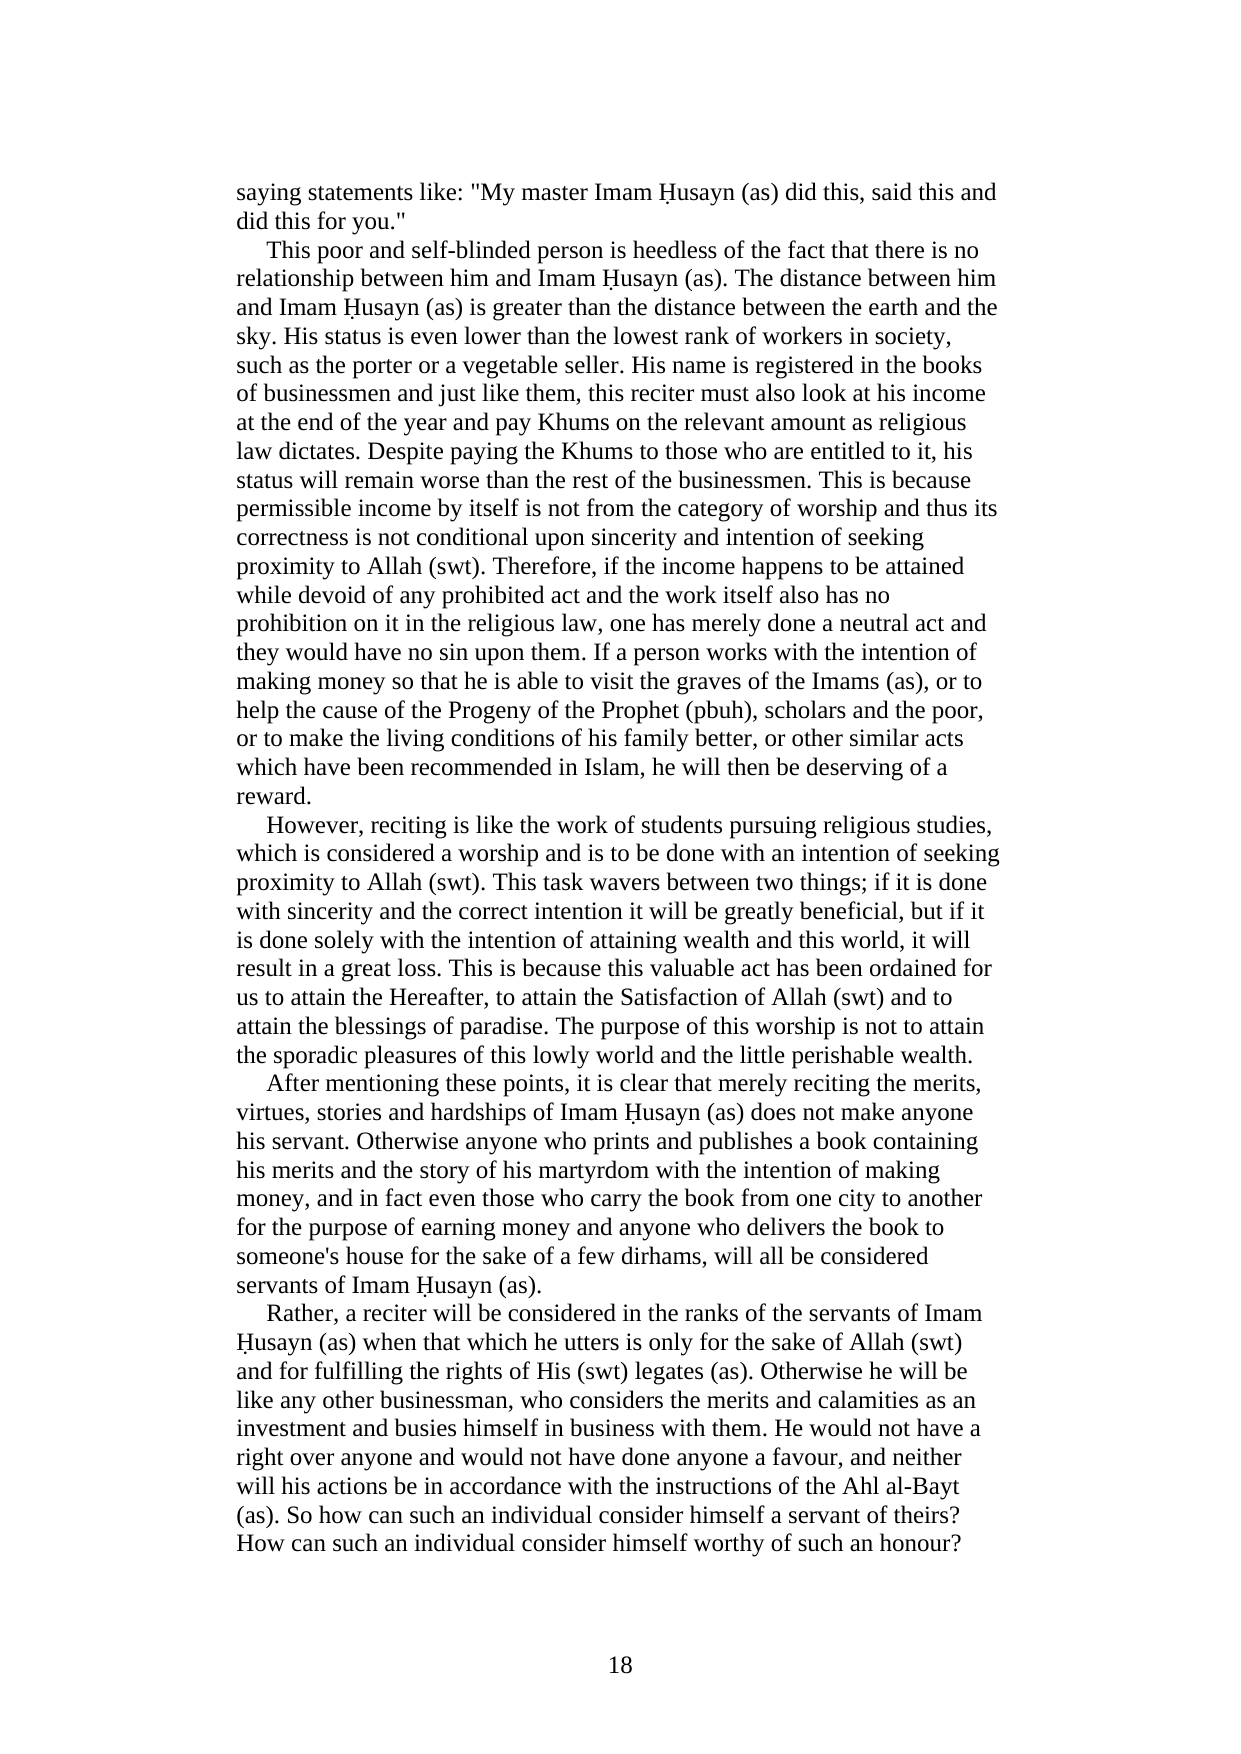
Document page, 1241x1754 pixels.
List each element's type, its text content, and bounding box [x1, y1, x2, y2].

text After mentioning these points, it is clear that merely reciting the merits, virtues, stories and hardships of Imam Ḥusayn (as) does not make anyone his servant. Otherwise anyone who prints and publishes a book containing his merits and the story of his martyrdom with the intention of making money, and in fact even those who carry the book from one city to another for the purpose of earning money and anyone who delivers the book to someone's house for the sake of a few dirhams, will all be considered servants of Imam Ḥusayn (as). [236, 1068, 1004, 1298]
text However, reciting is like the work of students pursuing religious studies, which is considered a worship and is to be done with an intention of seeking proximity to Allah (swt). This task wavers between two things; if it is done with sincerity and the correct intention it will be greatly beneficial, but if it is done solely with the intention of attaining wealth and this world, it will result in a great loss. This is because this valuable act has been ordained for us to attain the Hereafter, to attain the Satisfaction of Allah (swt) and to attain the blessings of paradise. The purpose of this worship is not to attain the sporadic pleasures of this lowly world and the little perishable wealth. [236, 810, 1004, 1068]
text Rather, a reciter will be considered in the ranks of the servants of Imam Ḥusayn (as) when that which he utters is only for the sake of Allah (swt) and for fulfilling the rights of His (swt) legates (as). Otherwise he will be like any other businessman, who considers the merits and calamities as an investment and busies himself in business with them. He would not have a right over anyone and would not have done anyone a favour, and neither will his actions be in accordance with the instructions of the Ahl al-Bayt (as). So how can such an individual consider himself a servant of theirs? How can such an individual consider himself worthy of such an honour? [236, 1298, 1004, 1557]
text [236, 177, 1004, 235]
text This poor and self-blinded person is heedless of the fact that there is no relationship between him and Imam Ḥusayn (as). The distance between him and Imam Ḥusayn (as) is greater than the distance between the earth and the sky. His status is even lower than the lowest rank of workers in society, such as the porter or a vegetable seller. His name is registered in the books of businessmen and just like them, this reciter must also look at his income at the end of the year and pay Khums on the relevant amount as religious law dictates. Despite paying the Khums to those who are entitled to it, his status will remain worse than the rest of the businessmen. This is because permissible income by itself is not from the category of worship and thus its correctness is not conditional upon sincerity and intention of seeking proximity to Allah (swt). Therefore, if the income happens to be attained while devoid of any prohibited act and the work itself also has no prohibition on it in the religious law, one has merely done a neutral act and they would have no sin upon them. If a person works with the intention of making money so that he is able to visit the graves of the Imams (as), or to help the cause of the Progeny of the Prophet (pbuh), scholars and the poor, or to make the living conditions of his family better, or other similar acts which have been recommended in Islam, he will then be deserving of a reward. [236, 235, 1004, 810]
